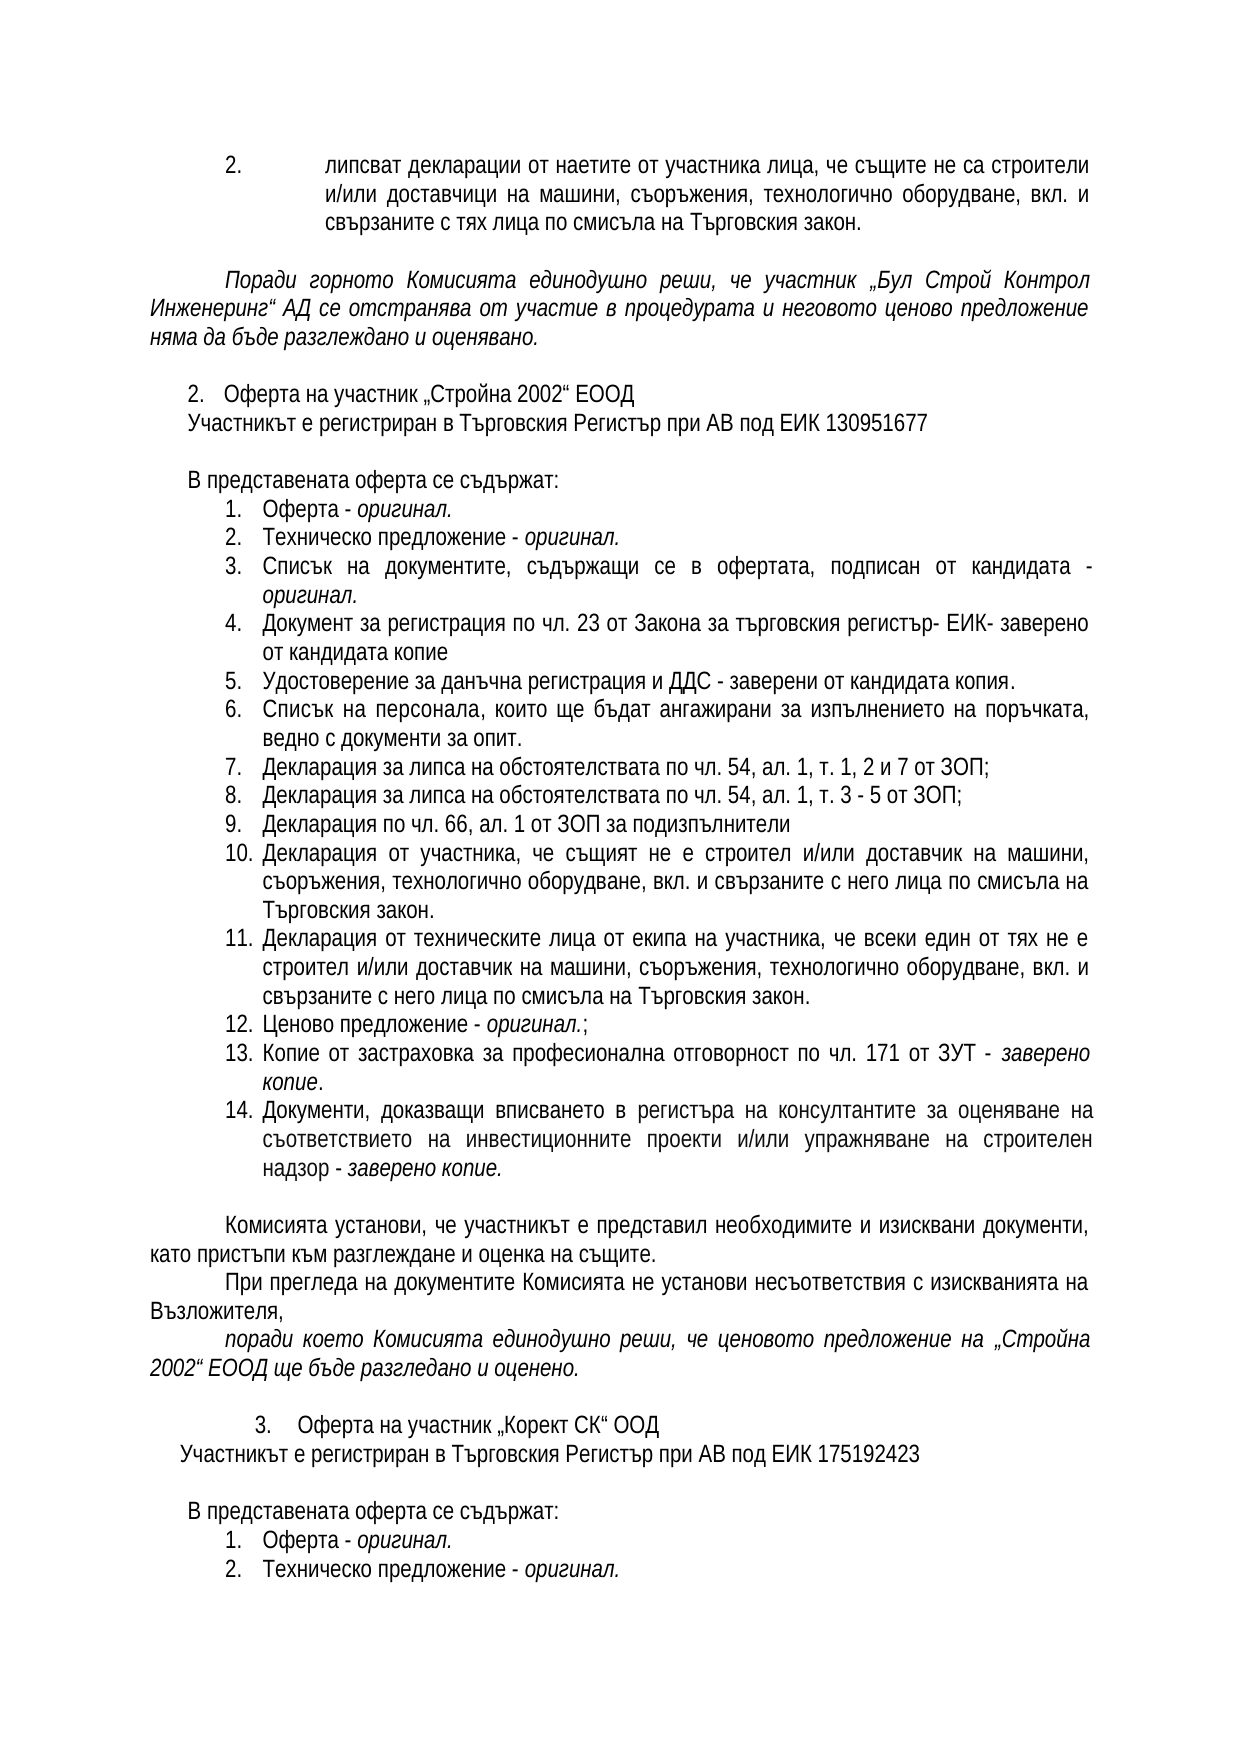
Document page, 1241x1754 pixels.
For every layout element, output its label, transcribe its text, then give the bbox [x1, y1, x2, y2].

list Ценово предложение - оригинал.; [225, 1009, 1090, 1038]
list При прегледа на документите Комисията не установи несъответствия с изискванията на Възложителя, [150, 1267, 1090, 1324]
list Списък на персонала, които ще бъдат ангажирани за изпълнението на поръчката, ведно с документи за опит. [225, 694, 1090, 752]
list Удостоверение за данъчна регистрация и ДДС - заверени от кандидата копия. [225, 666, 1090, 694]
list Декларация за липса на обстоятелствата по чл. 54, ал. 1, т. 1, 2 и 7 от ЗОП; [225, 752, 1090, 780]
list Декларация по чл. 66, ал. 1 от ЗОП за подизпълнители [225, 809, 1090, 837]
list Списък на документите, съдържащи се в офертата, подписан от кандидата - оригинал. [225, 551, 1094, 608]
list липсват декларации от наетите от участника лица, че същите не са строители и/или доставчици на машини, съоръжения, технологично оборудване, вкл. и свързаните с тях лица по смисъла на Търговския закон. [225, 150, 1090, 236]
list В представената оферта се съдържат: [150, 465, 1090, 494]
list Техническо предложение - оригинал. [225, 522, 1090, 551]
list Декларация за липса на обстоятелствата по чл. 54, ал. 1, т. 3 - 5 от ЗОП; [225, 780, 1090, 809]
list поради което Комисията единодушно реши, че ценовото предложение на „Стройна 2002“ ЕООД ще бъде разгледано и оценено. [150, 1324, 1090, 1382]
text Участникът е регистриран в Търговския Регистър при АВ под ЕИК 175192423 [150, 1439, 1090, 1468]
list Оферта на участник „Стройна 2002“ ЕООД [150, 379, 1090, 408]
list Комисията установи, че участникът е представил необходимите и изисквани документи, като пристъпи към разглеждане и оценка на същите. [150, 1210, 1090, 1267]
list Документи, доказващи вписването в регистъра на консултантите за оценяване на съответствието на инвестиционните проекти и/или упражняване на строителен надзор - заверено копие. [225, 1095, 1094, 1181]
list Участникът е регистриран в Търговския Регистър при АВ под ЕИК 130951677 [150, 408, 1090, 436]
list Техническо предложение - оригинал. [225, 1554, 1090, 1582]
list Поради горното Комисията единодушно реши, че участник „Бул Строй Контрол Инженеринг“ АД се отстранява от участие в процедурата и неговото ценово предложение няма да бъде разглеждано и оценявано. [150, 264, 1090, 351]
list Документ за регистрация по чл. 23 от Закона за търговския регистър- ЕИК- заверено от кандидата копие [225, 608, 1090, 666]
list Декларация от участника, че същият не е строител и/или доставчик на машини, съоръжения, технологично оборудване, вкл. и свързаните с него лица по смисъла на Търговския закон. [225, 837, 1090, 923]
list Декларация от техническите лица от екипа на участника, че всеки един от тях не е строител и/или доставчик на машини, съоръжения, технологично оборудване, вкл. и свързаните с него лица по смисъла на Търговския закон. [225, 923, 1090, 1009]
list Оферта на участник „Корект СК“ ООД [225, 1410, 1090, 1439]
list Копие от застраховка за професионална отговорност по чл. 171 от ЗУТ - заверено копие. [225, 1038, 1090, 1095]
list Оферта - оригинал. [225, 1525, 1090, 1554]
list В представената оферта се съдържат: [150, 1496, 1090, 1525]
list Оферта - оригинал. [225, 494, 1090, 522]
